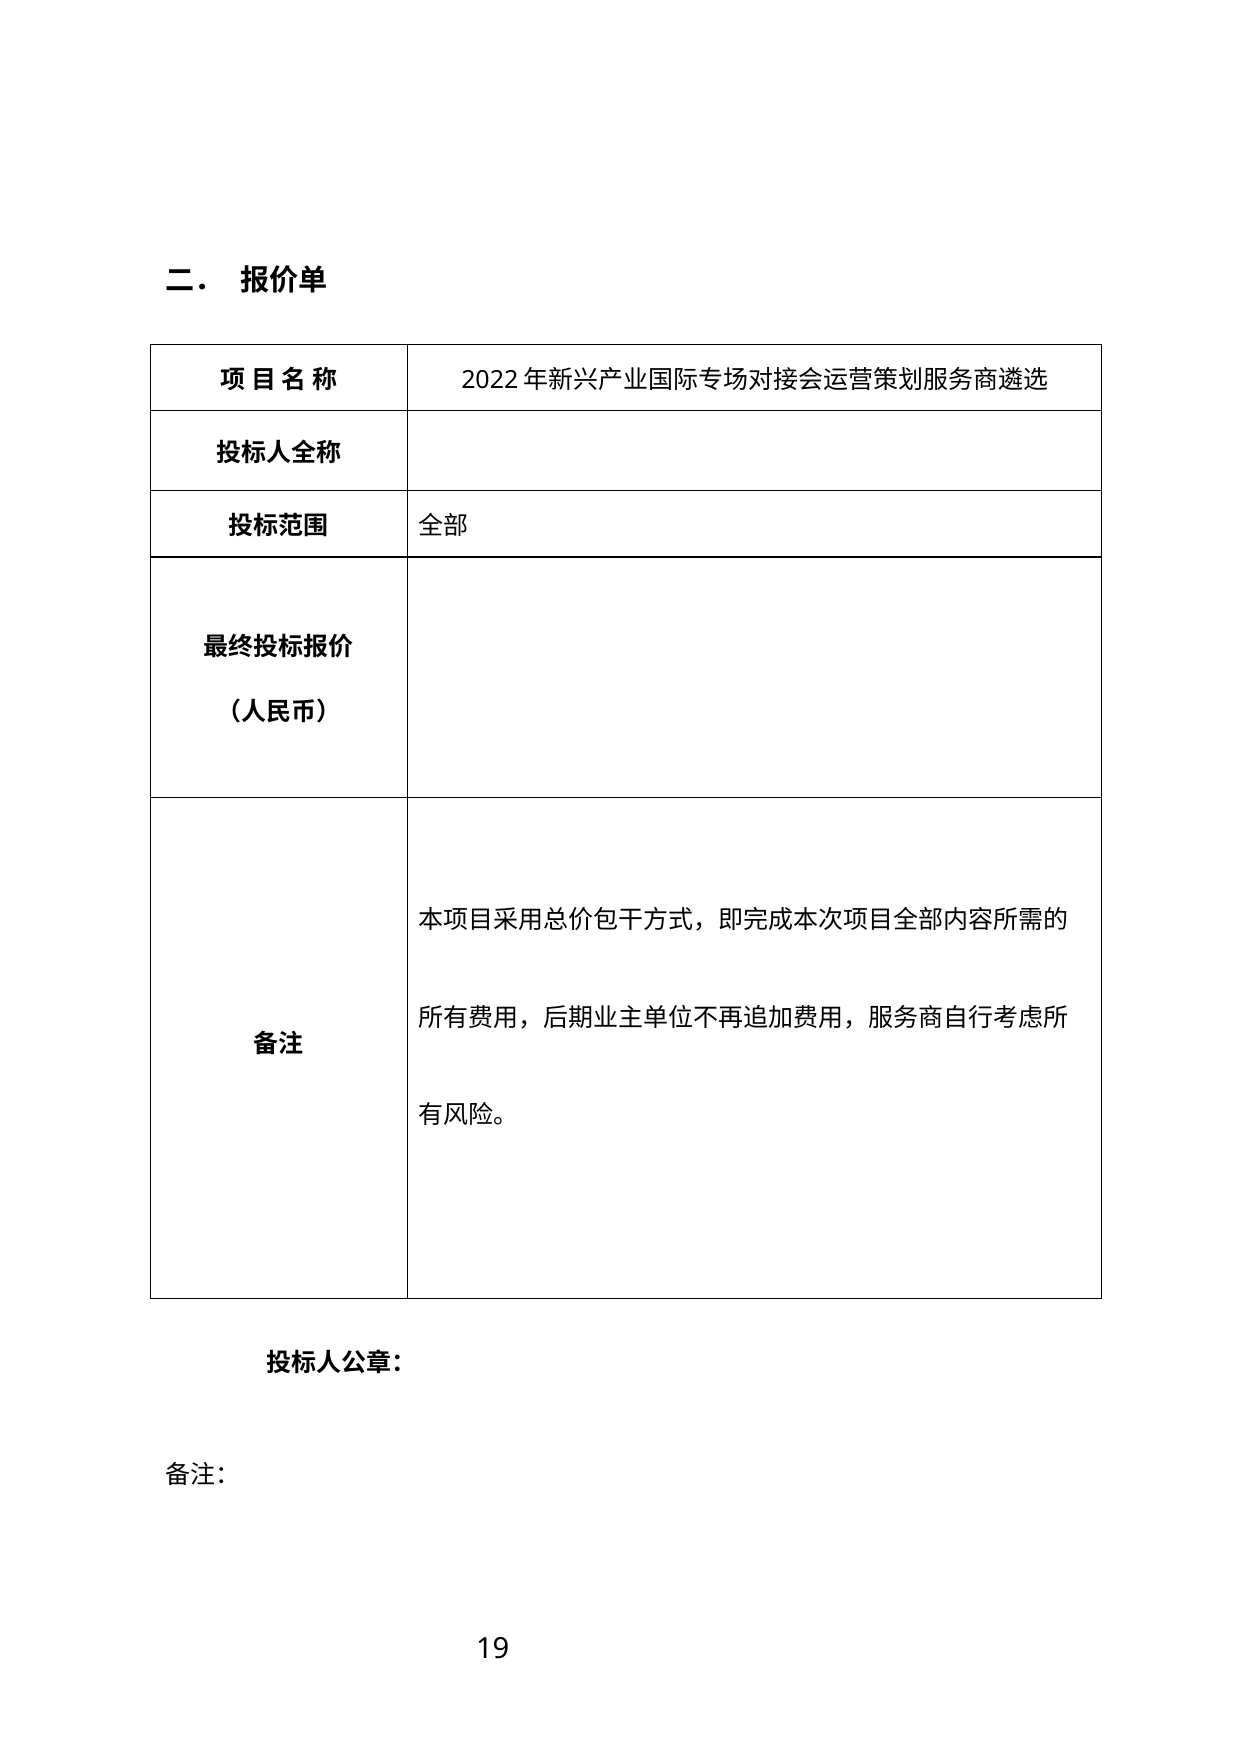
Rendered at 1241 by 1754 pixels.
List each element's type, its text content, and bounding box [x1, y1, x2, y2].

table_cell 全部 [408, 491, 1101, 556]
table_cell [408, 411, 1101, 490]
table_cell 本项目采用总价包干方式，即完成本次项目全部内容所需的所有费用，后期业主单位不再追加费用，服务商自行考虑所有风险。 [408, 798, 1101, 1298]
table_header 项 目 名 称 [151, 345, 407, 410]
table_cell 最终投标报价 （人民币） [151, 558, 407, 797]
text 备注： 1.此表用于开标会唱标之用。 [165, 1441, 1087, 1506]
table_cell [408, 558, 1101, 797]
table_header 2022年新兴产业国际专场对接会运营策划服务商遴选 [408, 345, 1101, 410]
table_cell 投标范围 [151, 491, 407, 556]
text 投标人公章： [165, 1328, 1087, 1393]
subtitle 报价单 [165, 245, 1087, 310]
table_cell 备注 [151, 798, 407, 1298]
table_cell 投标人全称 [151, 411, 407, 490]
